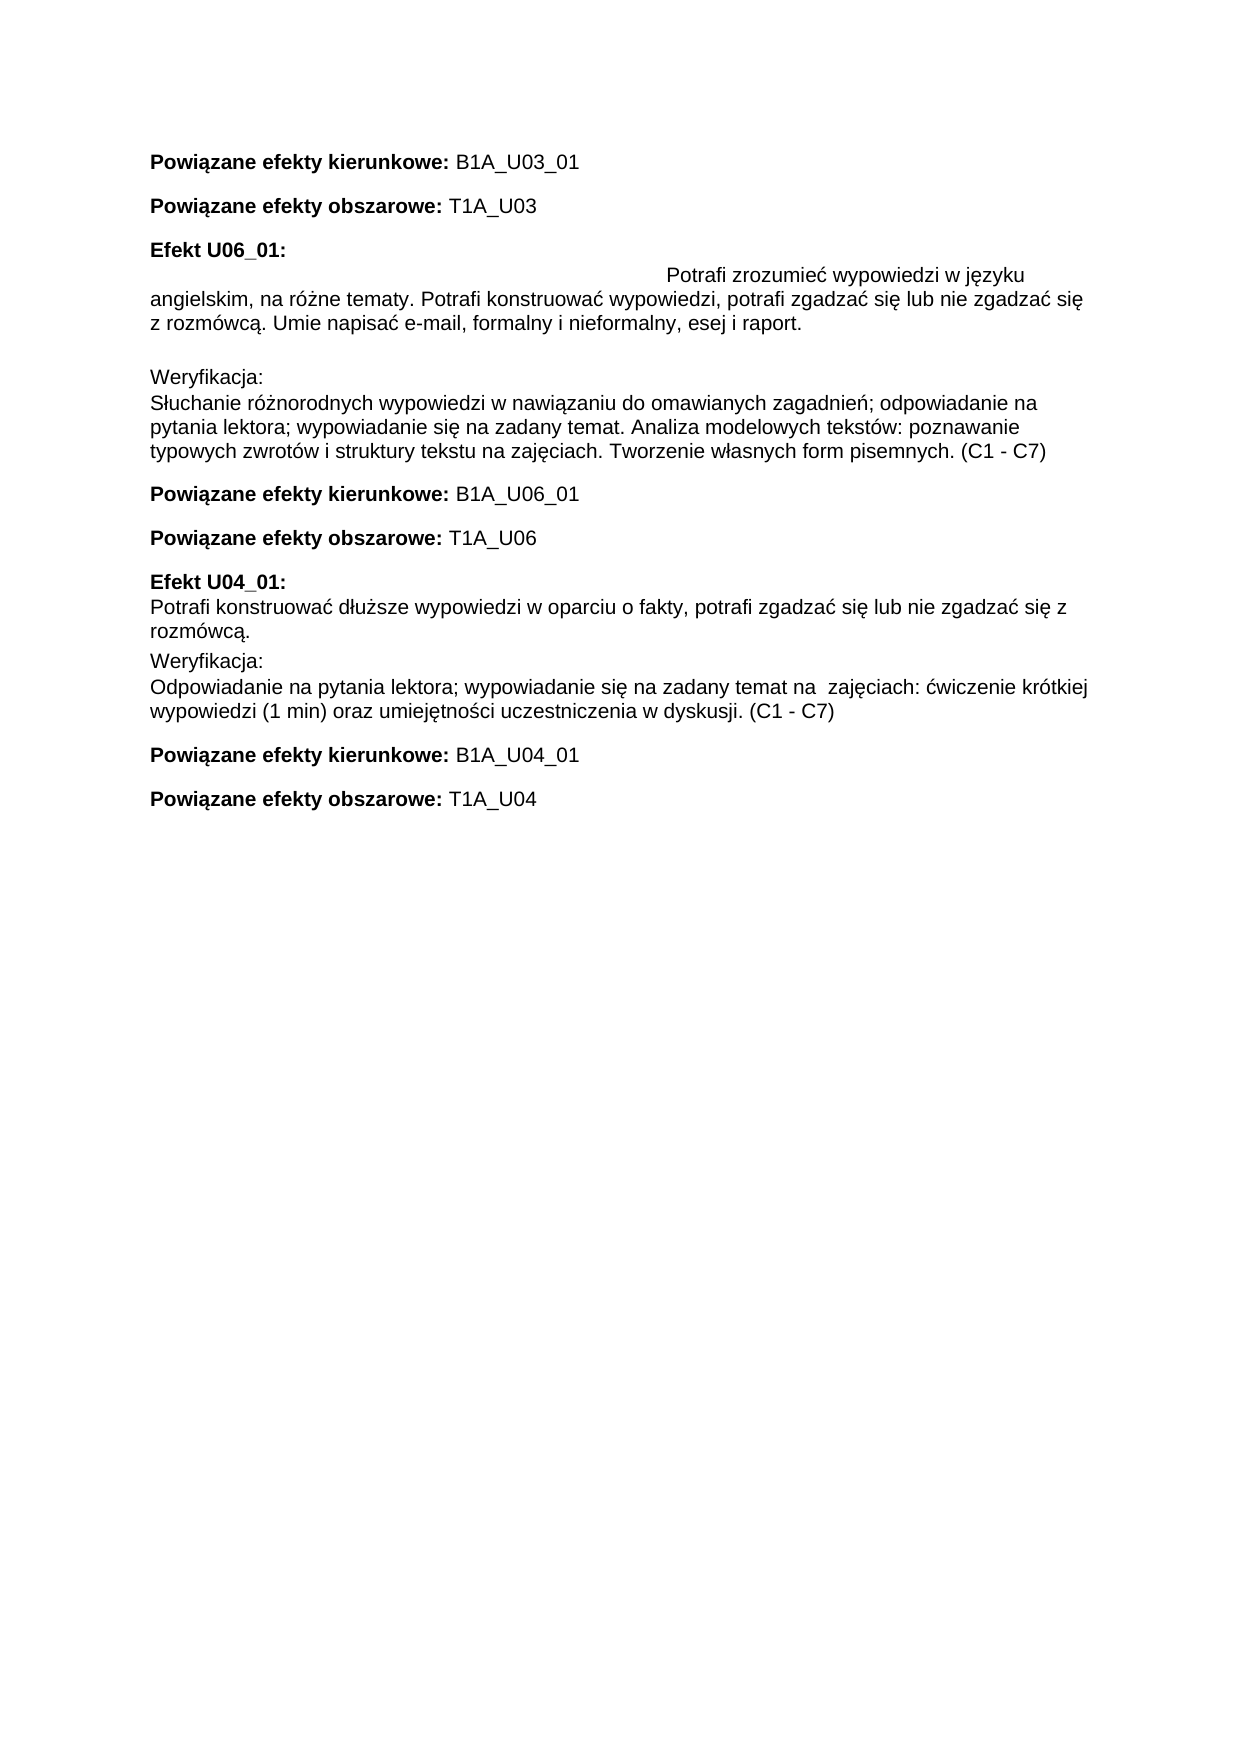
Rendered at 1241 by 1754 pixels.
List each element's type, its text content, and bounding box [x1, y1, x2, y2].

text Weryfikacja: [150, 364, 1090, 388]
text Powiązane efekty kierunkowe: B1A_U03_01 [150, 150, 1090, 174]
text Potrafi konstruować dłuższe wypowiedzi w oparciu o fakty, potrafi zgadzać się lub nie zgadzać się z rozmówcą. [150, 595, 1090, 643]
text Powiązane efekty obszarowe: T1A_U06 [150, 526, 1090, 550]
text Powiązane efekty kierunkowe: B1A_U04_01 [150, 743, 1090, 767]
text Odpowiadanie na pytania lektora; wypowiadanie się na zadany temat na zajęciach: ćwiczenie krótkiej wypowiedzi (1 min) oraz umiejętności uczestniczenia w dyskusji. (C1 - C7) [150, 675, 1090, 723]
text Słuchanie różnorodnych wypowiedzi w nawiązaniu do omawianych zagadnień; odpowiadanie na pytania lektora; wypowiadanie się na zadany temat. Analiza modelowych tekstów: poznawanie typowych zwrotów i struktury tekstu na zajęciach. Tworzenie własnych form pisemnych. (C1 - C7) [150, 391, 1090, 462]
text Powiązane efekty obszarowe: T1A_U03 [150, 194, 1090, 218]
text Efekt U04_01: [150, 570, 1090, 594]
text Potrafi zrozumieć wypowiedzi w języku angielskim, na różne tematy. Potrafi konstruować wypowiedzi, potrafi zgadzać się lub nie zgadzać się z rozmówcą. Umie napisać e-mail, formalny i nieformalny, esej i raport. [150, 262, 1090, 358]
text Powiązane efekty kierunkowe: B1A_U06_01 [150, 482, 1090, 506]
text Powiązane efekty obszarowe: T1A_U04 [150, 786, 1090, 810]
text Efekt U06_01: [150, 237, 1090, 261]
text Weryfikacja: [150, 649, 1090, 673]
